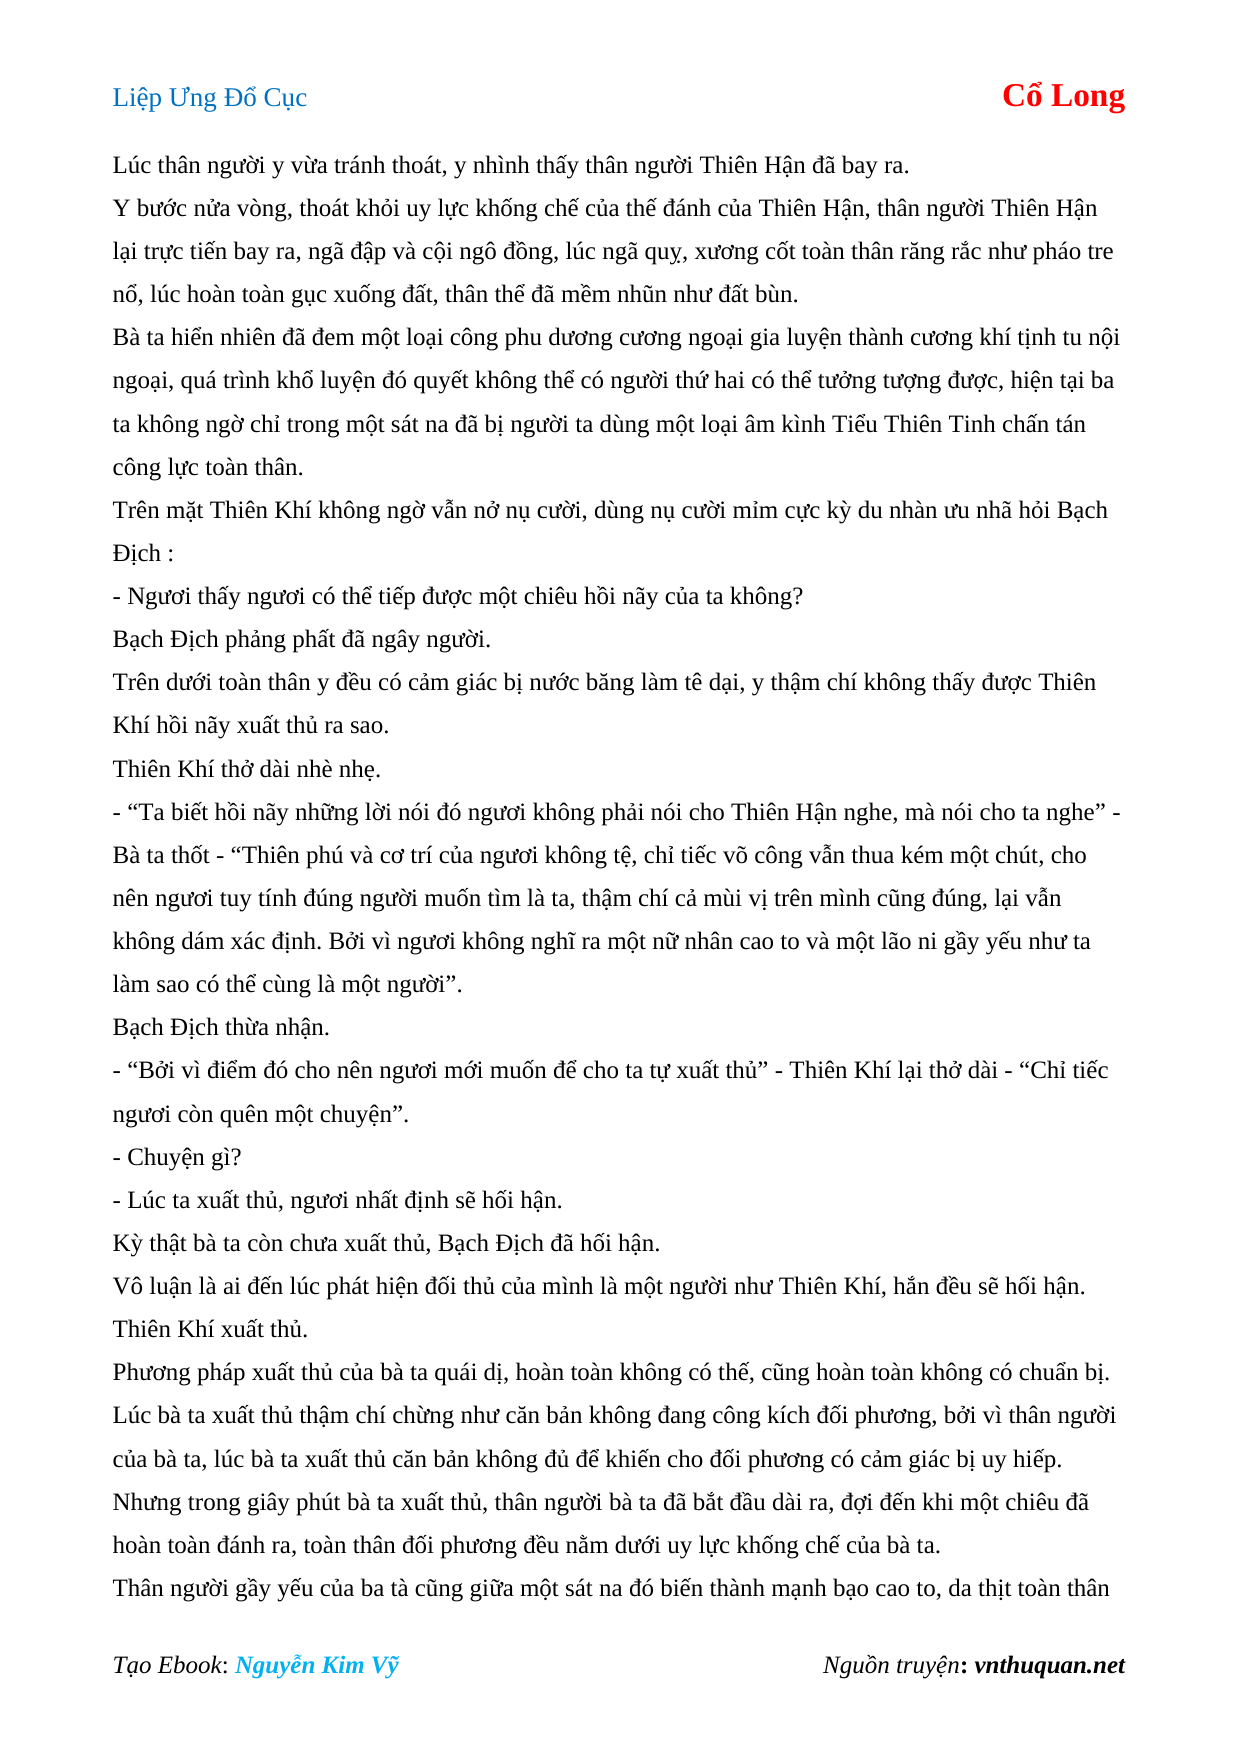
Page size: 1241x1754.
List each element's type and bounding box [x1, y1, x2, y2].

text [112, 150, 1128, 1602]
